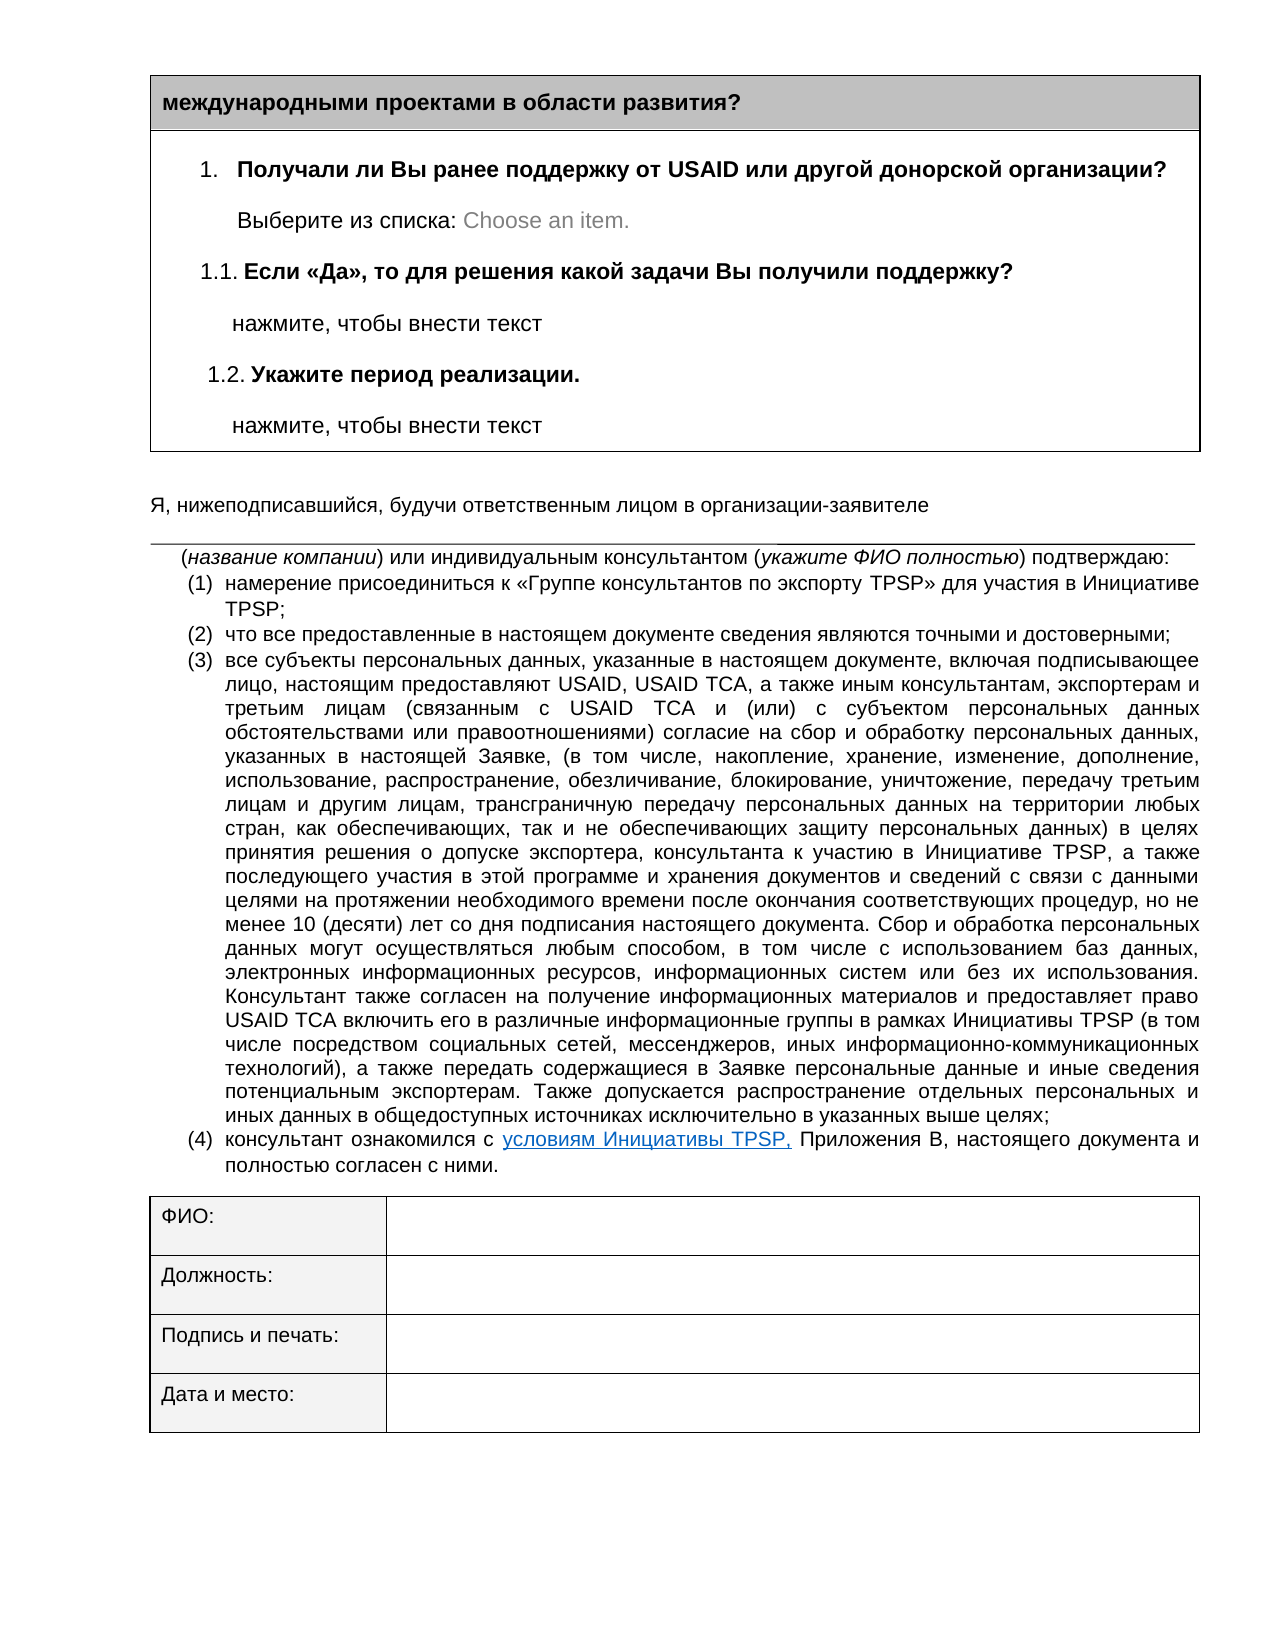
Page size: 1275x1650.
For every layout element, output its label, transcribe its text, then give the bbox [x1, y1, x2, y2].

table_cell [387, 1315, 1199, 1373]
table_cell Дата и место: [151, 1374, 386, 1432]
text (название компании) или индивидуальным консультантом (укажите ФИО полностью) подтверждаю: [150, 545, 1200, 569]
list намерение присоединиться к «Группе консультантов по экспорту TPSP» для участия в Инициативе TPSP; [187, 571, 1200, 620]
table_cell Подпись и печать: [151, 1315, 386, 1373]
list что все предоставленные в настоящем документе сведения являются точными и достоверными; [187, 622, 1200, 646]
table_cell [387, 1256, 1199, 1314]
table_cell [387, 1374, 1199, 1432]
table_header [387, 1197, 1199, 1255]
list все субъекты персональных данных, указанные в настоящем документе, включая подписывающее лицо, настоящим предоставляют USAID, USAID TCA, а также иным консультантам, экспортерам и третьим лицам (связанным с USAID TCA и (или) с субъектом персональных данных обстоятельствами или правоотношениями) согласие на сбор и обработку персональных данных, указанных в настоящей Заявке, (в том числе, накопление, хранение, изменение, дополнение, использование, распространение, обезличивание, блокирование, уничтожение, передачу третьим лицам и другим лицам, трансграничную передачу персональных данных на территории любых стран, как обеспечивающих, так и не обеспечивающих защиту персональных данных) в целях принятия решения о допуске экспортера, консультанта к участию в Инициативе TPSP, а также последующего участия в этой программе и хранения документов и сведений с связи с данными целями на протяжении необходимого времени после окончания соответствующих процедур, но не менее 10 (десяти) лет со дня подписания настоящего документа. Сбор и обработка персональных данных могут осуществляться любым способом, в том числе с использованием баз данных, электронных информационных ресурсов, информационных систем или без их использования. Консультант также согласен на получение информационных материалов и предоставляет право USAID TCA включить его в различные информационные группы в рамках Инициативы TPSP (в том числе посредством социальных сетей, мессенджеров, иных информационно-коммуникационных технологий), а также передать содержащиеся в Заявке персональные данные и иные сведения потенциальным экспортерам. Также допускается распространение отдельных персональных и иных данных в общедоступных источниках исключительно в указанных выше целях; [187, 648, 1200, 1127]
list консультант ознакомился с условиям Инициативы TPSP, Приложения В, настоящего документа и полностью согласен с ними. [187, 1127, 1200, 1177]
text Я, нижеподписавшийся, будучи ответственным лицом в организации-заявителе [150, 493, 1200, 517]
table_cell Должность: [151, 1256, 386, 1314]
table_cell Получали ли Вы ранее поддержку от USAID или другой донорской организации? Выберите из списка: 1.1. Если «Да», то для решения какой задачи Вы получили поддержку? нажмите, чтобы внести текст 1.2. Укажите период реализации. нажмите, чтобы внести текст [151, 131, 1199, 451]
table_header ФИО: [151, 1197, 386, 1255]
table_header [151, 76, 1199, 129]
